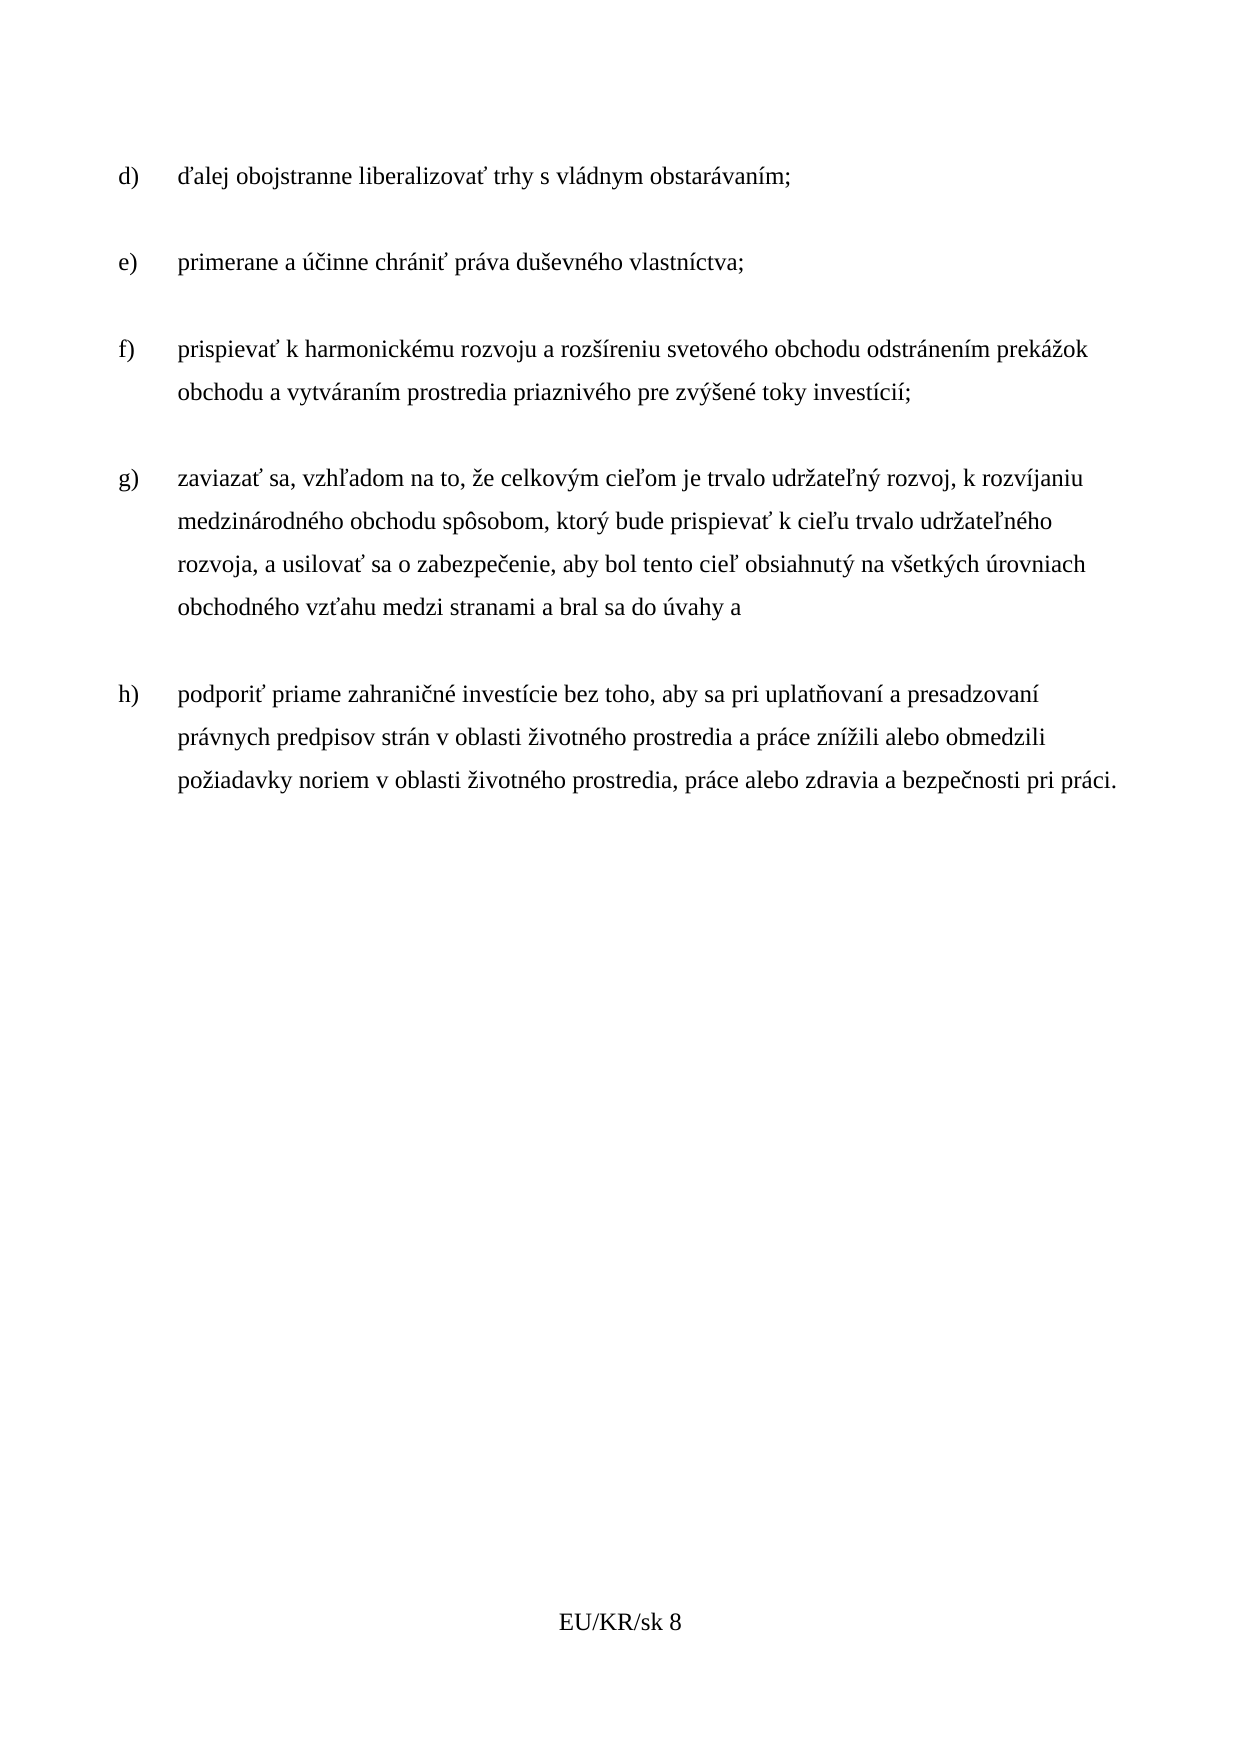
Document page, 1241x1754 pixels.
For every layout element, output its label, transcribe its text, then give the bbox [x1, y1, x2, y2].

text e) primerane a účinne chrániť práva duševného vlastníctva; [118, 247, 1122, 276]
text g) zaviazať sa, vzhľadom na to, že celkovým cieľom je trvalo udržateľný rozvoj, k rozvíjaniu medzinárodného obchodu spôsobom, ktorý bude prispievať k cieľu trvalo udržateľného rozvoja, a usilovať sa o zabezpečenie, aby bol tento cieľ obsiahnutý na všetkých úrovniach obchodného vzťahu medzi stranami a bral sa do úvahy a [118, 463, 1122, 621]
text h) podporiť priame zahraničné investície bez toho, aby sa pri uplatňovaní a presadzovaní právnych predpisov strán v oblasti životného prostredia a práce znížili alebo obmedzili požiadavky noriem v oblasti životného prostredia, práce alebo zdravia a bezpečnosti pri práci. [118, 679, 1122, 794]
text f) prispievať k harmonickému rozvoju a rozšíreniu svetového obchodu odstránením prekážok obchodu a vytváraním prostredia priaznivého pre zvýšené toky investícií; [118, 334, 1122, 406]
text d) ďalej obojstranne liberalizovať trhy s vládnym obstarávaním; [118, 161, 1122, 190]
